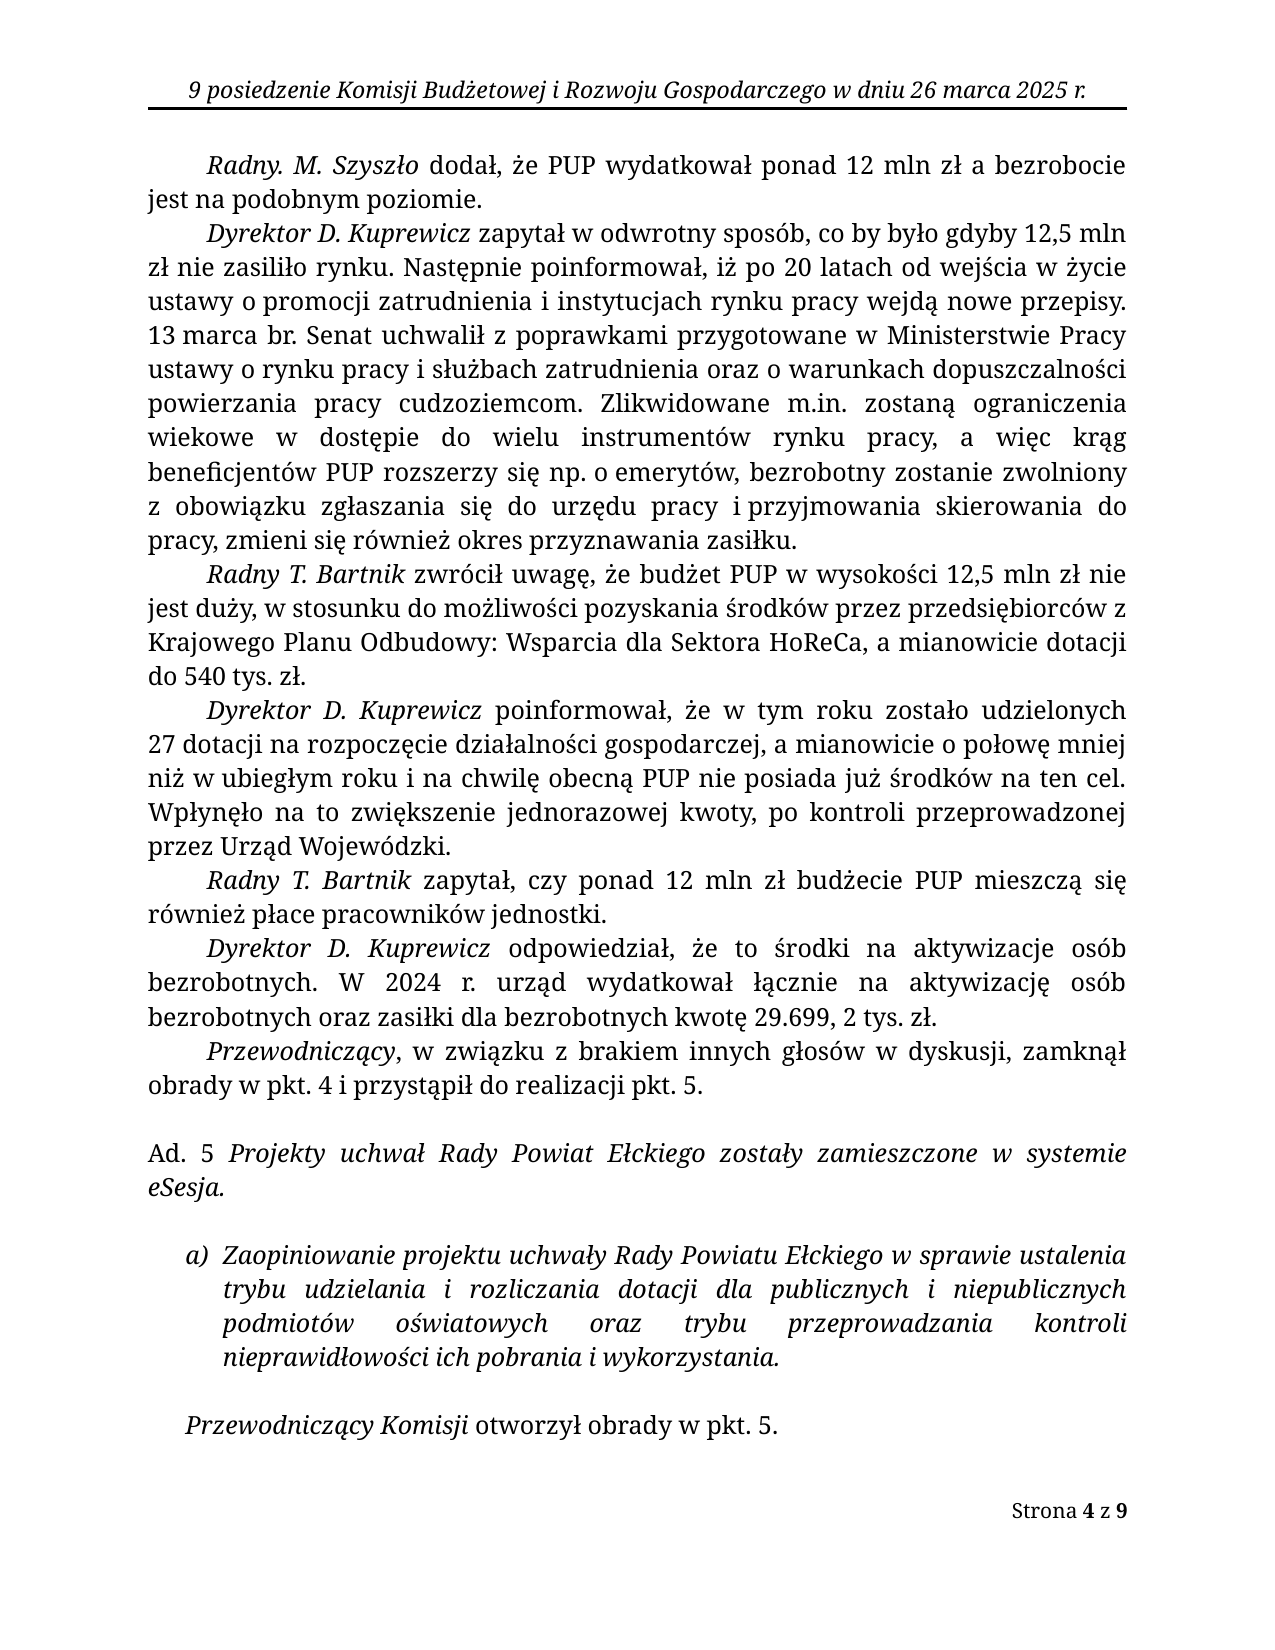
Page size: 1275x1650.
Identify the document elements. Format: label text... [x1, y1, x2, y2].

text Dyrektor D. Kuprewicz zapytał w odwrotny sposób, co by było gdyby 12,5 mln zł nie zasiliło rynku. Następnie poinformował, iż po 20 latach od wejścia w życie ustawy o promocji zatrudnienia i instytucjach rynku pracy wejdą nowe przepisy. 13 marca br. Senat uchwalił z poprawkami przygotowane w Ministerstwie Pracy ustawy o rynku pracy i służbach zatrudnienia oraz o warunkach dopuszczalności powierzania pracy cudzoziemcom. Zlikwidowane m.in. zostaną ograniczenia wiekowe w dostępie do wielu instrumentów rynku pracy, a więc krąg beneficjentów PUP rozszerzy się np. o emerytów, bezrobotny zostanie zwolniony z obowiązku zgłaszania się do urzędu pracy i przyjmowania skierowania do pracy, zmieni się również okres przyznawania zasiłku. [148, 216, 1127, 556]
text Przewodniczący, w związku z brakiem innych głosów w dyskusji, zamknął obrady w pkt. 4 i przystąpił do realizacji pkt. 5. [148, 1033, 1127, 1101]
text Przewodniczący Komisji otworzył obrady w pkt. 5. [148, 1408, 1127, 1442]
text Radny T. Bartnik zapytał, czy ponad 12 mln zł budżecie PUP mieszczą się również płace pracowników jednostki. [148, 863, 1127, 931]
text Ad. 5 Projekty uchwał Rady Powiat Ełckiego zostały zamieszczone w systemie eSesja. [148, 1135, 1127, 1203]
text Dyrektor D. Kuprewicz poinformował, że w tym roku zostało udzielonych 27 dotacji na rozpoczęcie działalności gospodarczej, a mianowicie o połowę mniej niż w ubiegłym roku i na chwilę obecną PUP nie posiada już środków na ten cel. Wpłynęło na to zwiększenie jednorazowej kwoty, po kontroli przeprowadzonej przez Urząd Wojewódzki. [148, 693, 1127, 863]
text Radny T. Bartnik zwrócił uwagę, że budżet PUP w wysokości 12,5 mln zł nie jest duży, w stosunku do możliwości pozyskania środków przez przedsiębiorców z Krajowego Planu Odbudowy: Wsparcia dla Sektora HoReCa, a mianowicie dotacji do 540 tys. zł. [148, 556, 1127, 693]
list Zaopiniowanie projektu uchwały Rady Powiatu Ełckiego w sprawie ustalenia trybu udzielania i rozliczania dotacji dla publicznych i niepublicznych podmiotów oświatowych oraz trybu przeprowadzania kontroli nieprawidłowości ich pobrania i wykorzystania. [185, 1238, 1127, 1374]
text Dyrektor D. Kuprewicz odpowiedział, że to środki na aktywizacje osób bezrobotnych. W 2024 r. urząd wydatkował łącznie na aktywizację osób bezrobotnych oraz zasiłki dla bezrobotnych kwotę 29.699, 2 tys. zł. [148, 931, 1127, 1033]
text Radny. M. Szyszło dodał, że PUP wydatkował ponad 12 mln zł a bezrobocie jest na podobnym poziomie. [148, 148, 1127, 216]
